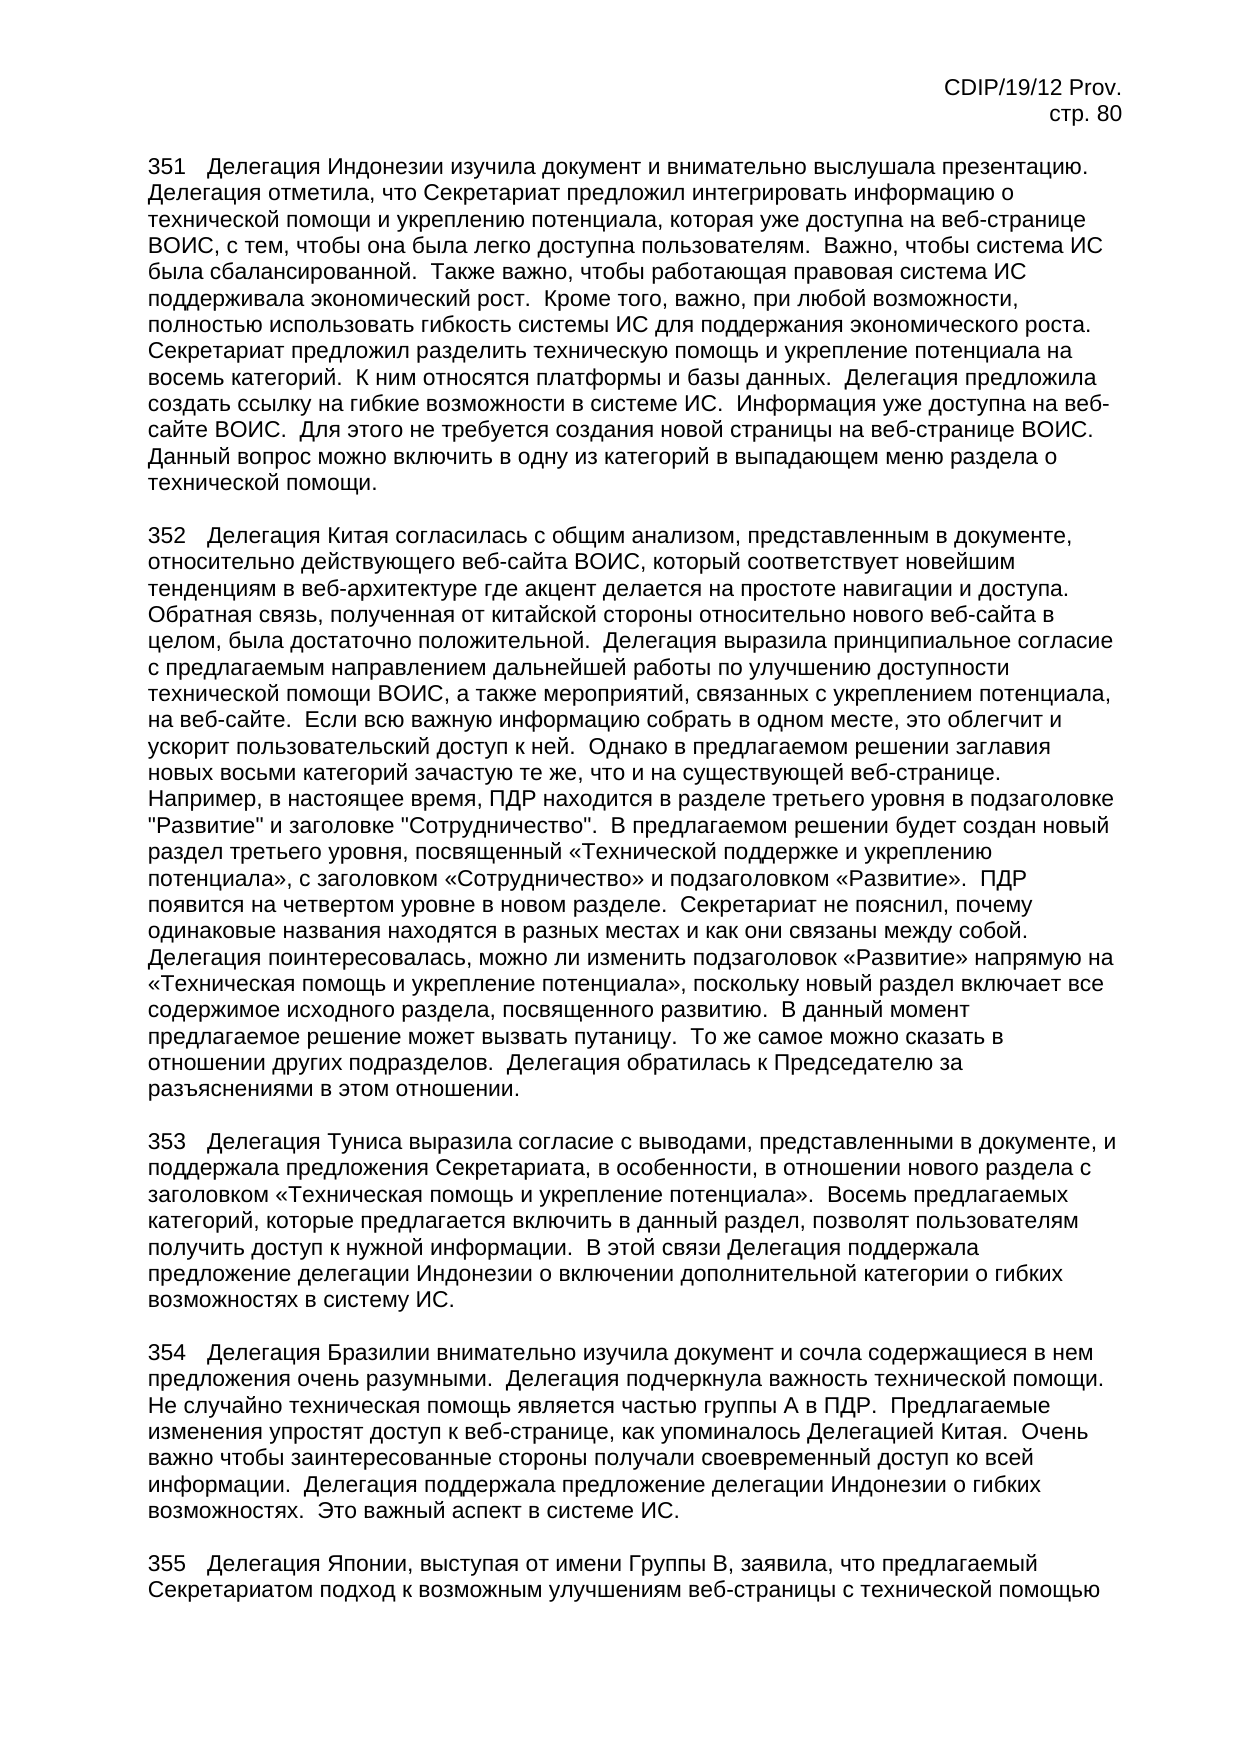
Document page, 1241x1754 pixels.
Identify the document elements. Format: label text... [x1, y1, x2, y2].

text Делегация Туниса выразила согласие с выводами, представленными в документе, и поддержала предложения Секретариата, в особенности, в отношении нового раздела с заголовком «Техническая помощь и укрепление потенциала». Восемь предлагаемых категорий, которые предлагается включить в данный раздел, позволят пользователям получить доступ к нужной информации. В этой связи Делегация поддержала предложение делегации Индонезии о включении дополнительной категории о гибких возможностях в систему ИС. [148, 1128, 1122, 1312]
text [148, 1550, 1122, 1602]
text Делегация Бразилии внимательно изучила документ и сочла содержащиеся в нем предложения очень разумными. Делегация подчеркнула важность технической помощи. Не случайно техническая помощь является частью группы А в ПДР. Предлагаемые изменения упростят доступ к веб-странице, как упоминалось Делегацией Китая. Очень важно чтобы заинтересованные стороны получали своевременный доступ ко всей информации. Делегация поддержала предложение делегации Индонезии о гибких возможностях. Это важный аспект в системе ИС. [148, 1339, 1122, 1523]
text Делегация Китая согласилась с общим анализом, представленным в документе, относительно действующего веб-сайта ВОИС, который соответствует новейшим тенденциям в веб-архитектуре где акцент делается на простоте навигации и доступа. Обратная связь, полученная от китайской стороны относительно нового веб-сайта в целом, была достаточно положительной. Делегация выразила принципиальное согласие с предлагаемым направлением дальнейшей работы по улучшению доступности технической помощи ВОИС, а также мероприятий, связанных с укреплением потенциала, на веб-сайте. Если всю важную информацию собрать в одном месте, это облегчит и ускорит пользовательский доступ к ней. Однако в предлагаемом решении заглавия новых восьми категорий зачастую те же, что и на существующей веб-странице. Например, в настоящее время, ПДР находится в разделе третьего уровня в подзаголовке "Развитие" и заголовке "Сотрудничество". В предлагаемом решении будет создан новый раздел третьего уровня, посвященный «Технической поддержке и укреплению потенциала», с заголовком «Сотрудничество» и подзаголовком «Развитие». ПДР появится на четвертом уровне в новом разделе. Секретариат не пояснил, почему одинаковые названия находятся в разных местах и как они связаны между собой. Делегация поинтересовалась, можно ли изменить подзаголовок «Развитие» напрямую на «Техническая помощь и укрепление потенциала», поскольку новый раздел включает все содержимое исходного раздела, посвященного развитию. В данный момент предлагаемое решение может вызвать путаницу. То же самое можно сказать в отношении других подразделов. Делегация обратилась к Председателю за разъяснениями в этом отношении. [148, 522, 1122, 1102]
text Делегация Индонезии изучила документ и внимательно выслушала презентацию. Делегация отметила, что Секретариат предложил интегрировать информацию о технической помощи и укреплению потенциала, которая уже доступна на веб-странице ВОИС, с тем, чтобы она была легко доступна пользователям. Важно, чтобы система ИС была сбалансированной. Также важно, чтобы работающая правовая система ИС поддерживала экономический рост. Кроме того, важно, при любой возможности, полностью использовать гибкость системы ИС для поддержания экономического роста. Секретариат предложил разделить техническую помощь и укрепление потенциала на восемь категорий. К ним относятся платформы и базы данных. Делегация предложила создать ссылку на гибкие возможности в системе ИС. Информация уже доступна на веб-сайте ВОИС. Для этого не требуется создания новой страницы на веб-странице ВОИС. Данный вопрос можно включить в одну из категорий в выпадающем меню раздела о технической помощи. [148, 153, 1122, 496]
